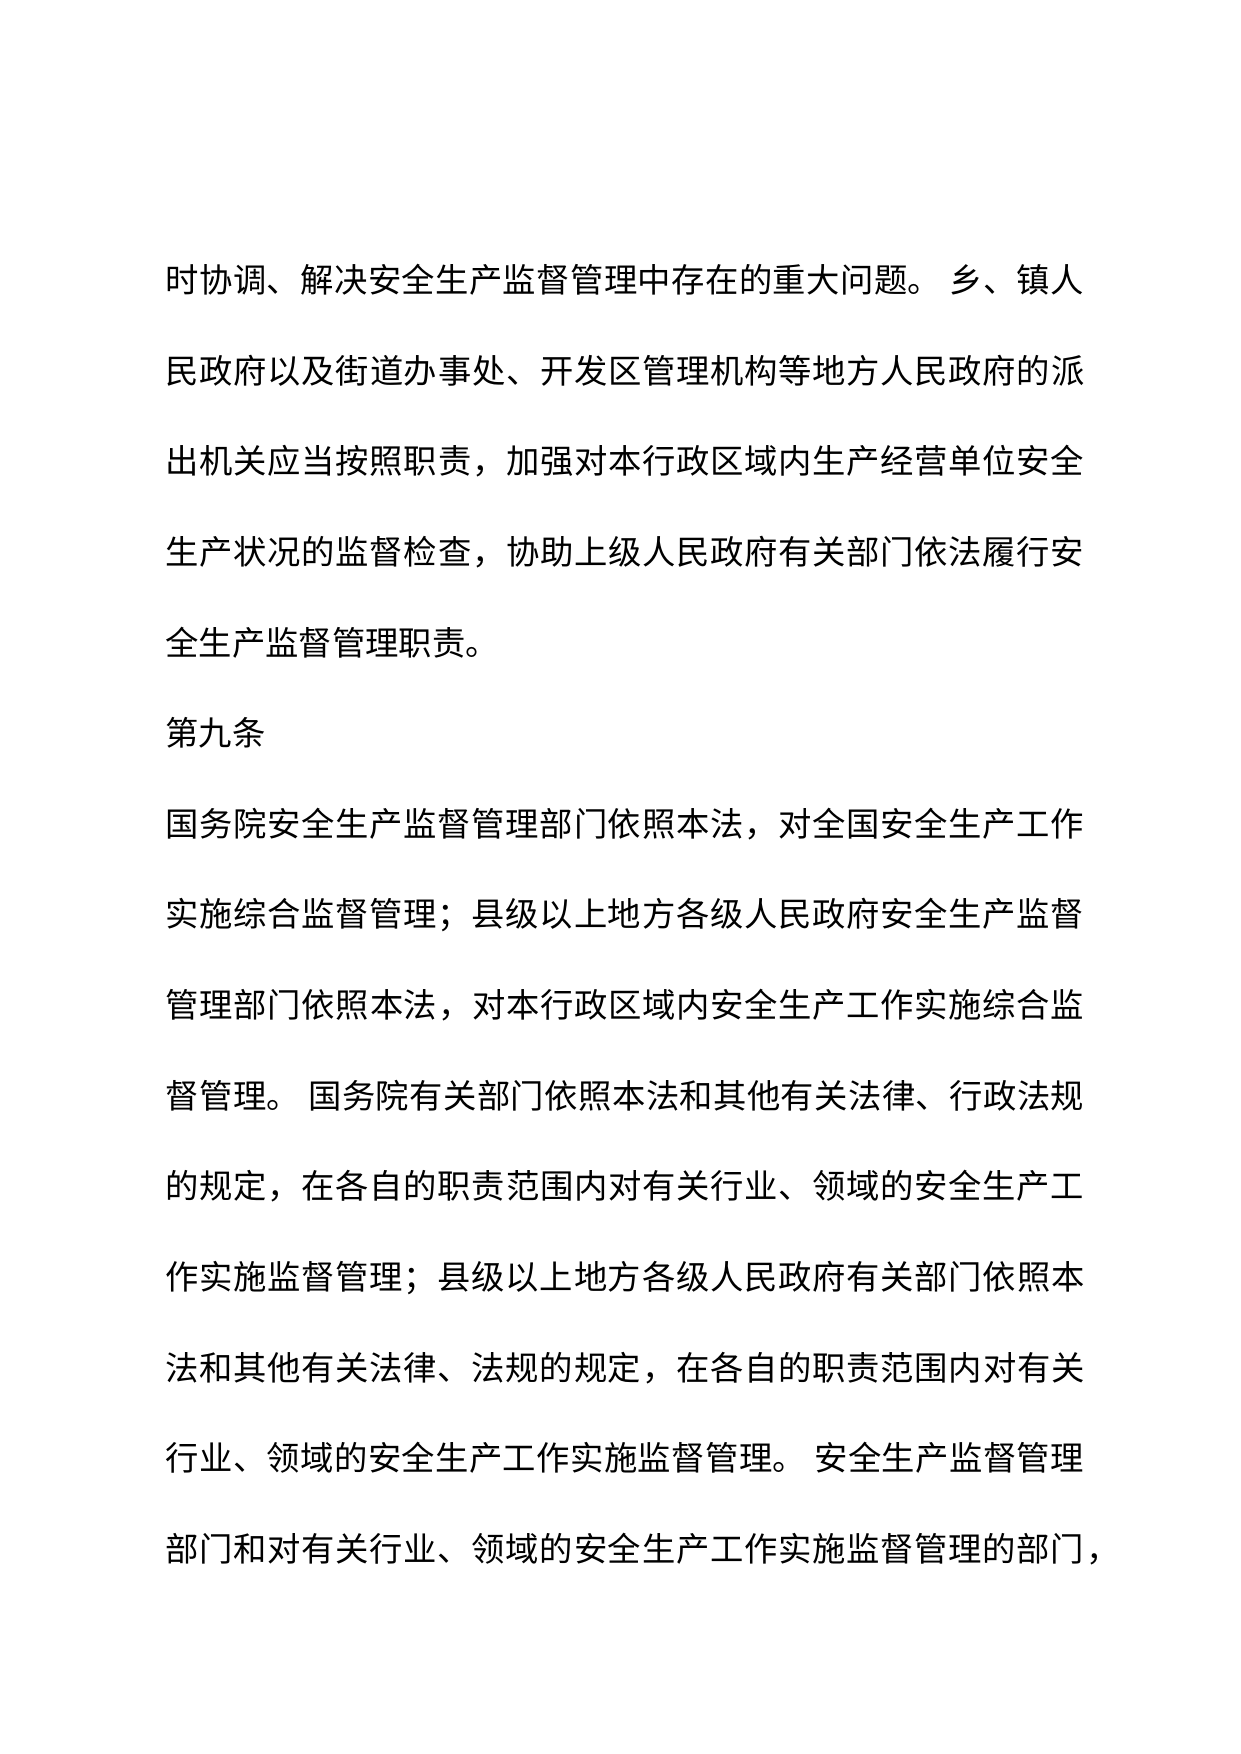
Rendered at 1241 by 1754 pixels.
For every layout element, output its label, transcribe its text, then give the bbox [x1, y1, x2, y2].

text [165, 776, 1087, 1592]
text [165, 233, 1087, 686]
text 第九条 [165, 686, 1087, 776]
